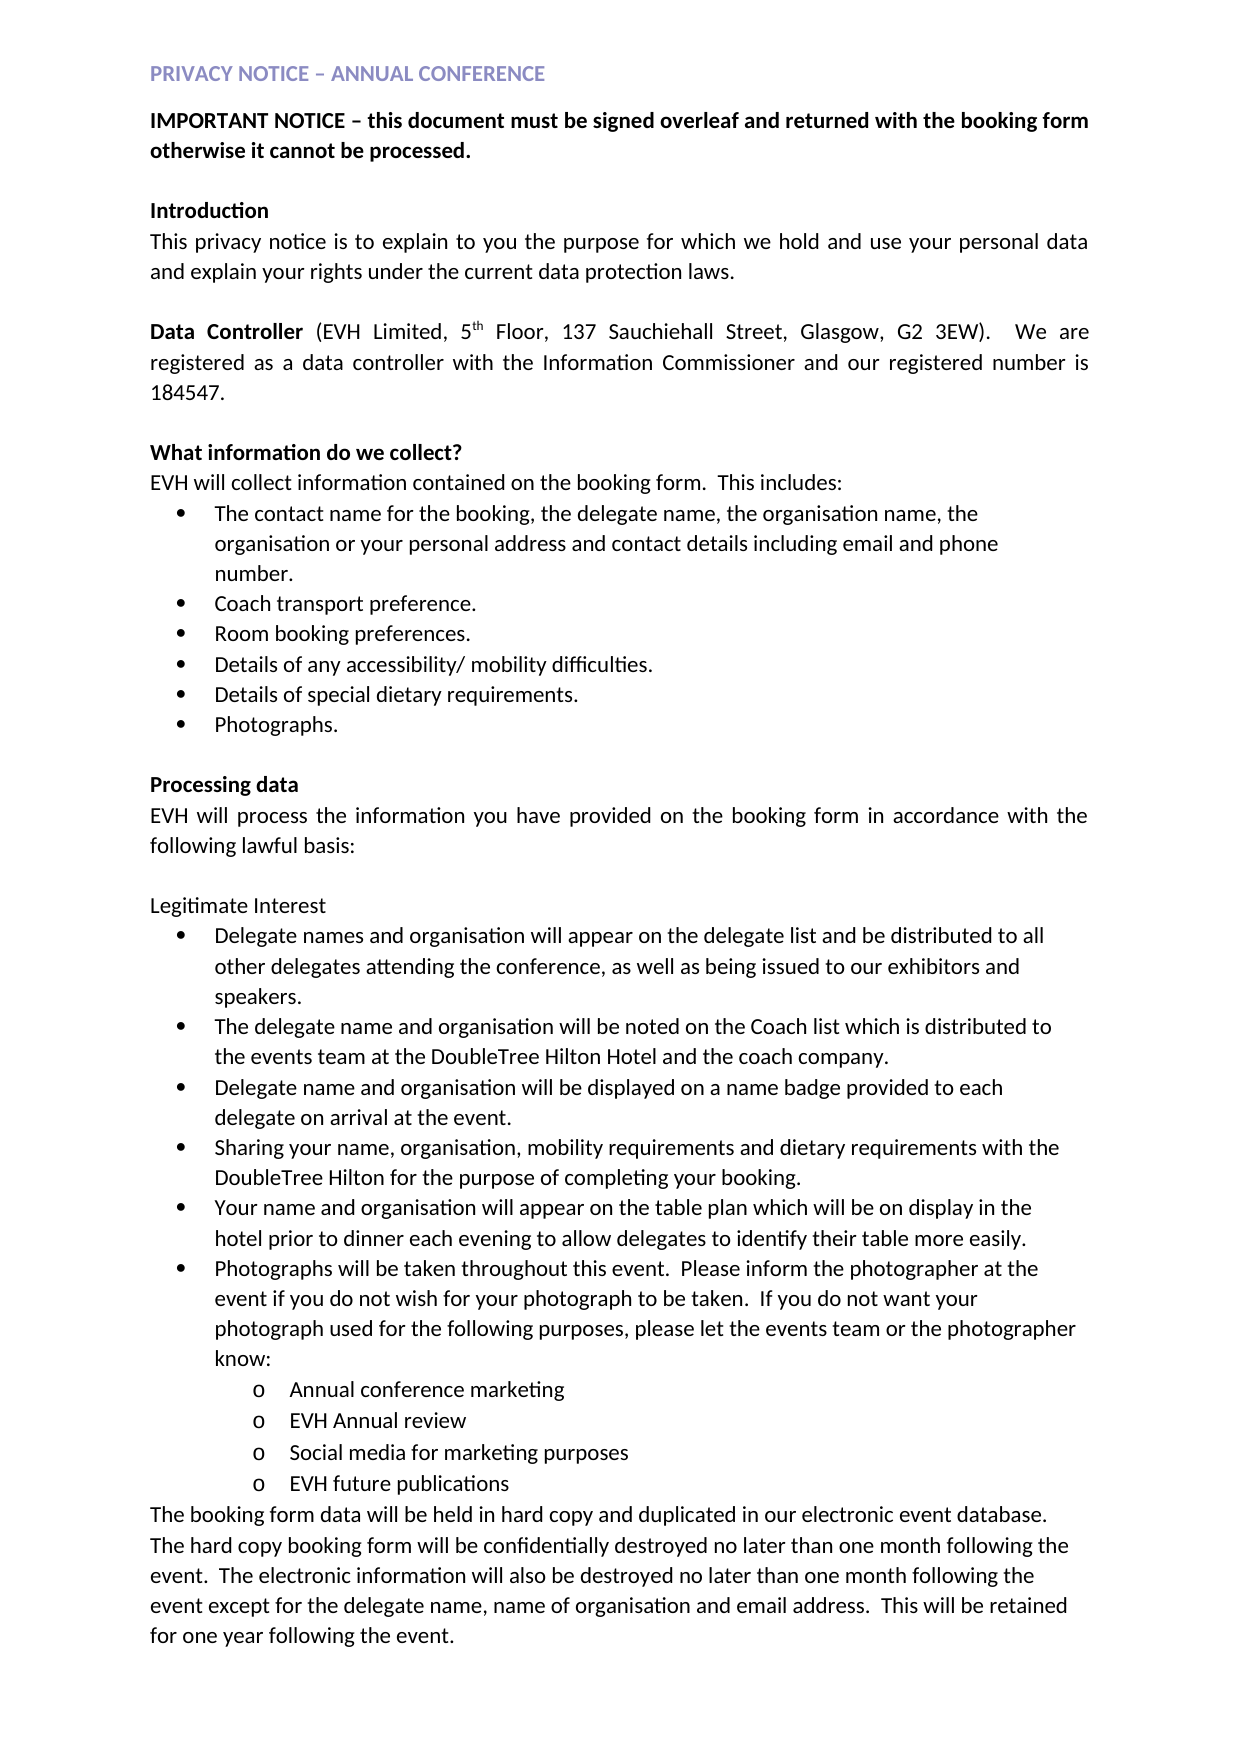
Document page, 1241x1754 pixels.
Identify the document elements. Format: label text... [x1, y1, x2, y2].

text PRIVACY NOTICE – ANNUAL CONFERENCE [150, 59, 1090, 87]
list EVH future publications [252, 1469, 1080, 1498]
text This privacy notice is to explain to you the purpose for which we hold and use your personal data and explain your rights under the current data protection laws. [150, 227, 1090, 285]
list Room booking preferences. [177, 619, 1080, 647]
text Data Controller (EVH Limited, 5th Floor, 137 Sauchiehall Street, Glasgow, G2 3EW). We are registered as a data controller with the Information Commissioner and our registered number is 184547. [150, 317, 1090, 406]
list The delegate name and organisation will be noted on the Coach list which is distributed to the events team at the DoubleTree Hilton Hotel and the coach company. [177, 1012, 1080, 1070]
text EVH will collect information contained on the booking form. This includes: [150, 468, 1090, 496]
list Delegate names and organisation will appear on the delegate list and be distributed to all other delegates attending the conference, as well as being issued to our exhibitors and speakers. [177, 922, 1080, 1010]
list Photographs will be taken throughout this event. Please inform the photographer at the event if you do not wish for your photograph to be taken. If you do not want your photograph used for the following purposes, please let the events team or the photographer know: [177, 1254, 1080, 1372]
list Photographs. [177, 710, 1080, 738]
text Introduction [150, 197, 1090, 224]
text The booking form data will be held in hard copy and duplicated in our electronic event database. The hard copy booking form will be confidentially destroyed no later than one month following the event. The electronic information will also be destroyed no later than one month following the event except for the delegate name, name of organisation and email address. This will be retained for one year following the event. [150, 1501, 1080, 1649]
list Delegate name and organisation will be displayed on a name badge provided to each delegate on arrival at the event. [177, 1073, 1080, 1131]
list Social media for marketing purposes [252, 1438, 1080, 1467]
text What information do we collect? [150, 438, 1090, 466]
text IMPORTANT NOTICE – this document must be signed overleaf and returned with the booking form otherwise it cannot be processed. [150, 106, 1090, 164]
text EVH will process the information you have provided on the booking form in accordance with the following lawful basis: [150, 801, 1090, 859]
list Coach transport preference. [177, 589, 1080, 617]
list Sharing your name, organisation, mobility requirements and dietary requirements with the DoubleTree Hilton for the purpose of completing your booking. [177, 1133, 1080, 1191]
list Details of special dietary requirements. [177, 680, 1080, 708]
text Legitimate Interest [150, 891, 1090, 919]
list EVH Annual review [252, 1406, 1080, 1435]
list Details of any accessibility/ mobility difficulties. [177, 650, 1080, 678]
list Your name and organisation will appear on the table plan which will be on display in the hotel prior to dinner each evening to allow delegates to identify their table more easily. [177, 1193, 1080, 1252]
text Processing data [150, 771, 1090, 798]
list Annual conference marketing [252, 1375, 1080, 1404]
list The contact name for the booking, the delegate name, the organisation name, the organisation or your personal address and contact details including email and phone number. [177, 499, 1080, 587]
